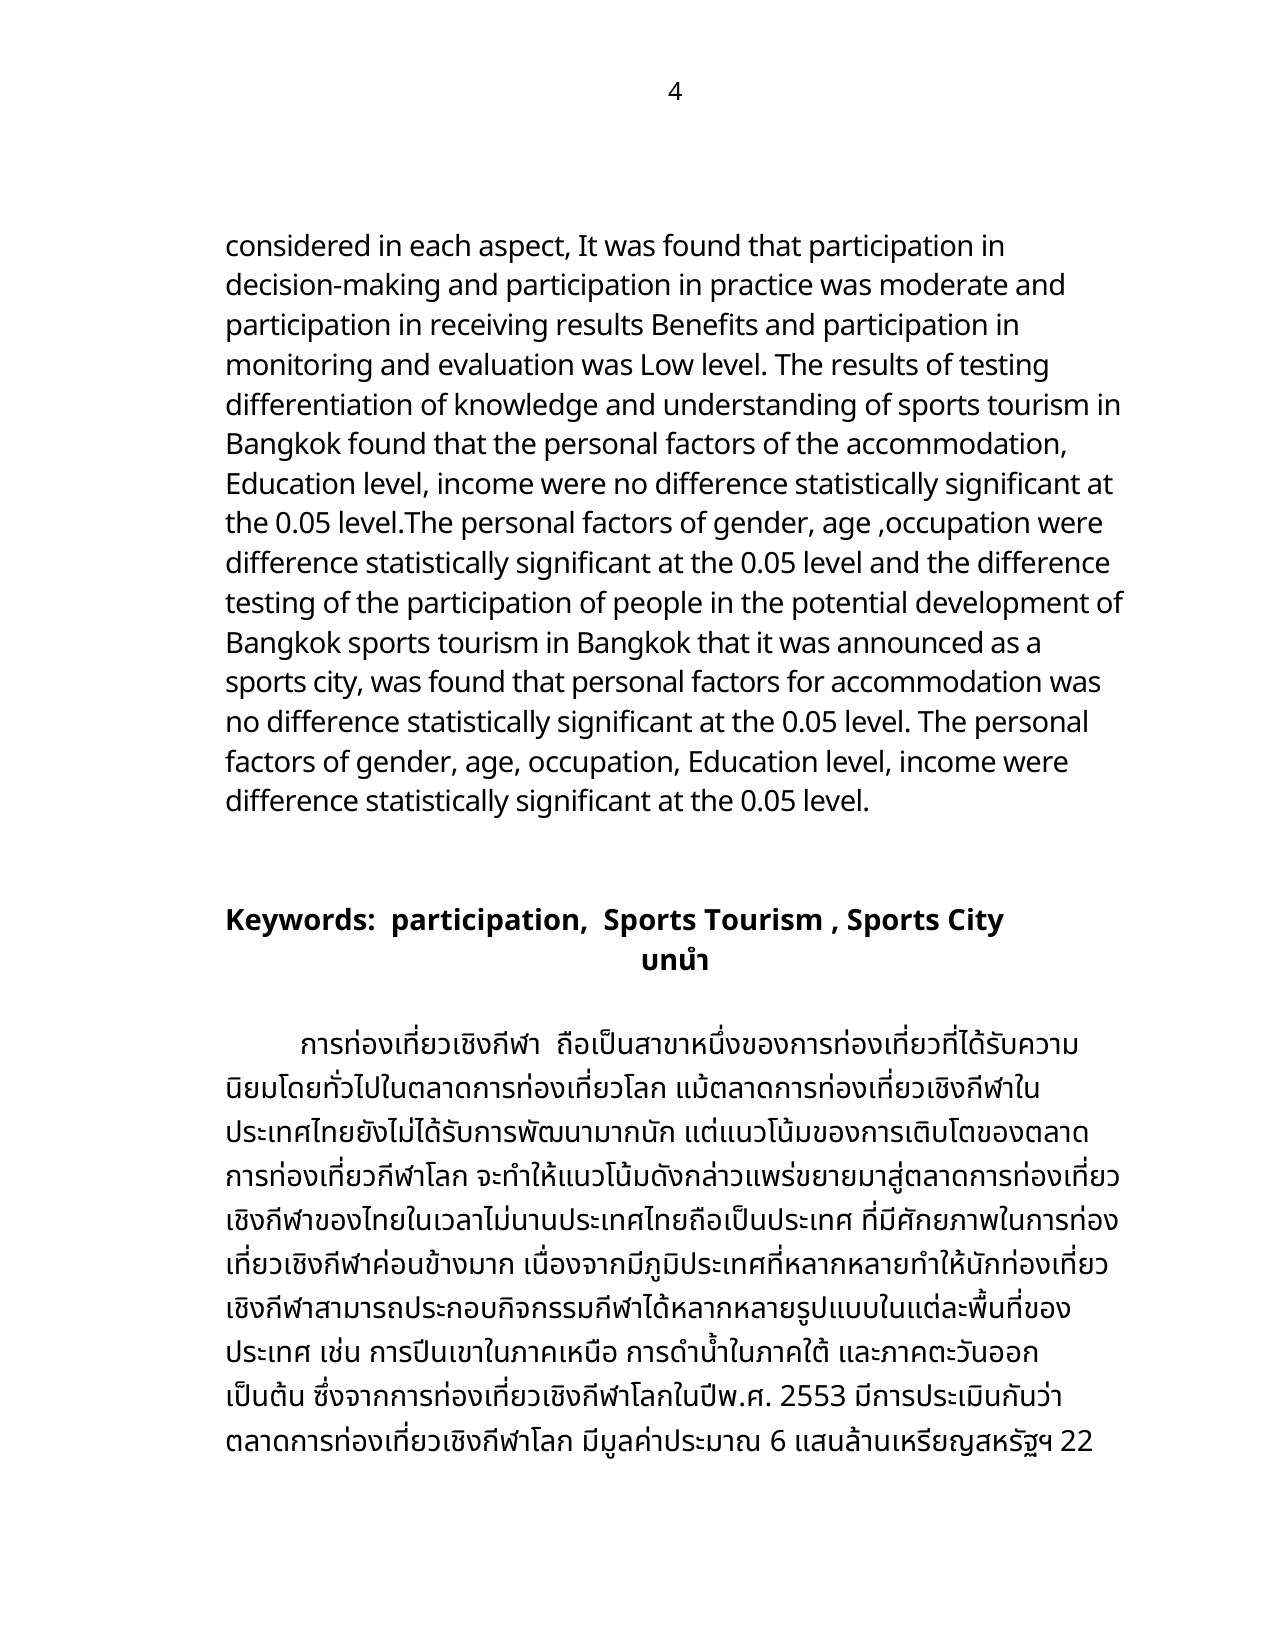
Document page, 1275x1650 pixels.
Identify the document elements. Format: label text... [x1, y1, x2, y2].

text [225, 225, 1125, 820]
text Keywords: participation, Sports Tourism , Sports City [225, 900, 1125, 939]
text บทนำ [225, 939, 1125, 983]
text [225, 1023, 1125, 1464]
